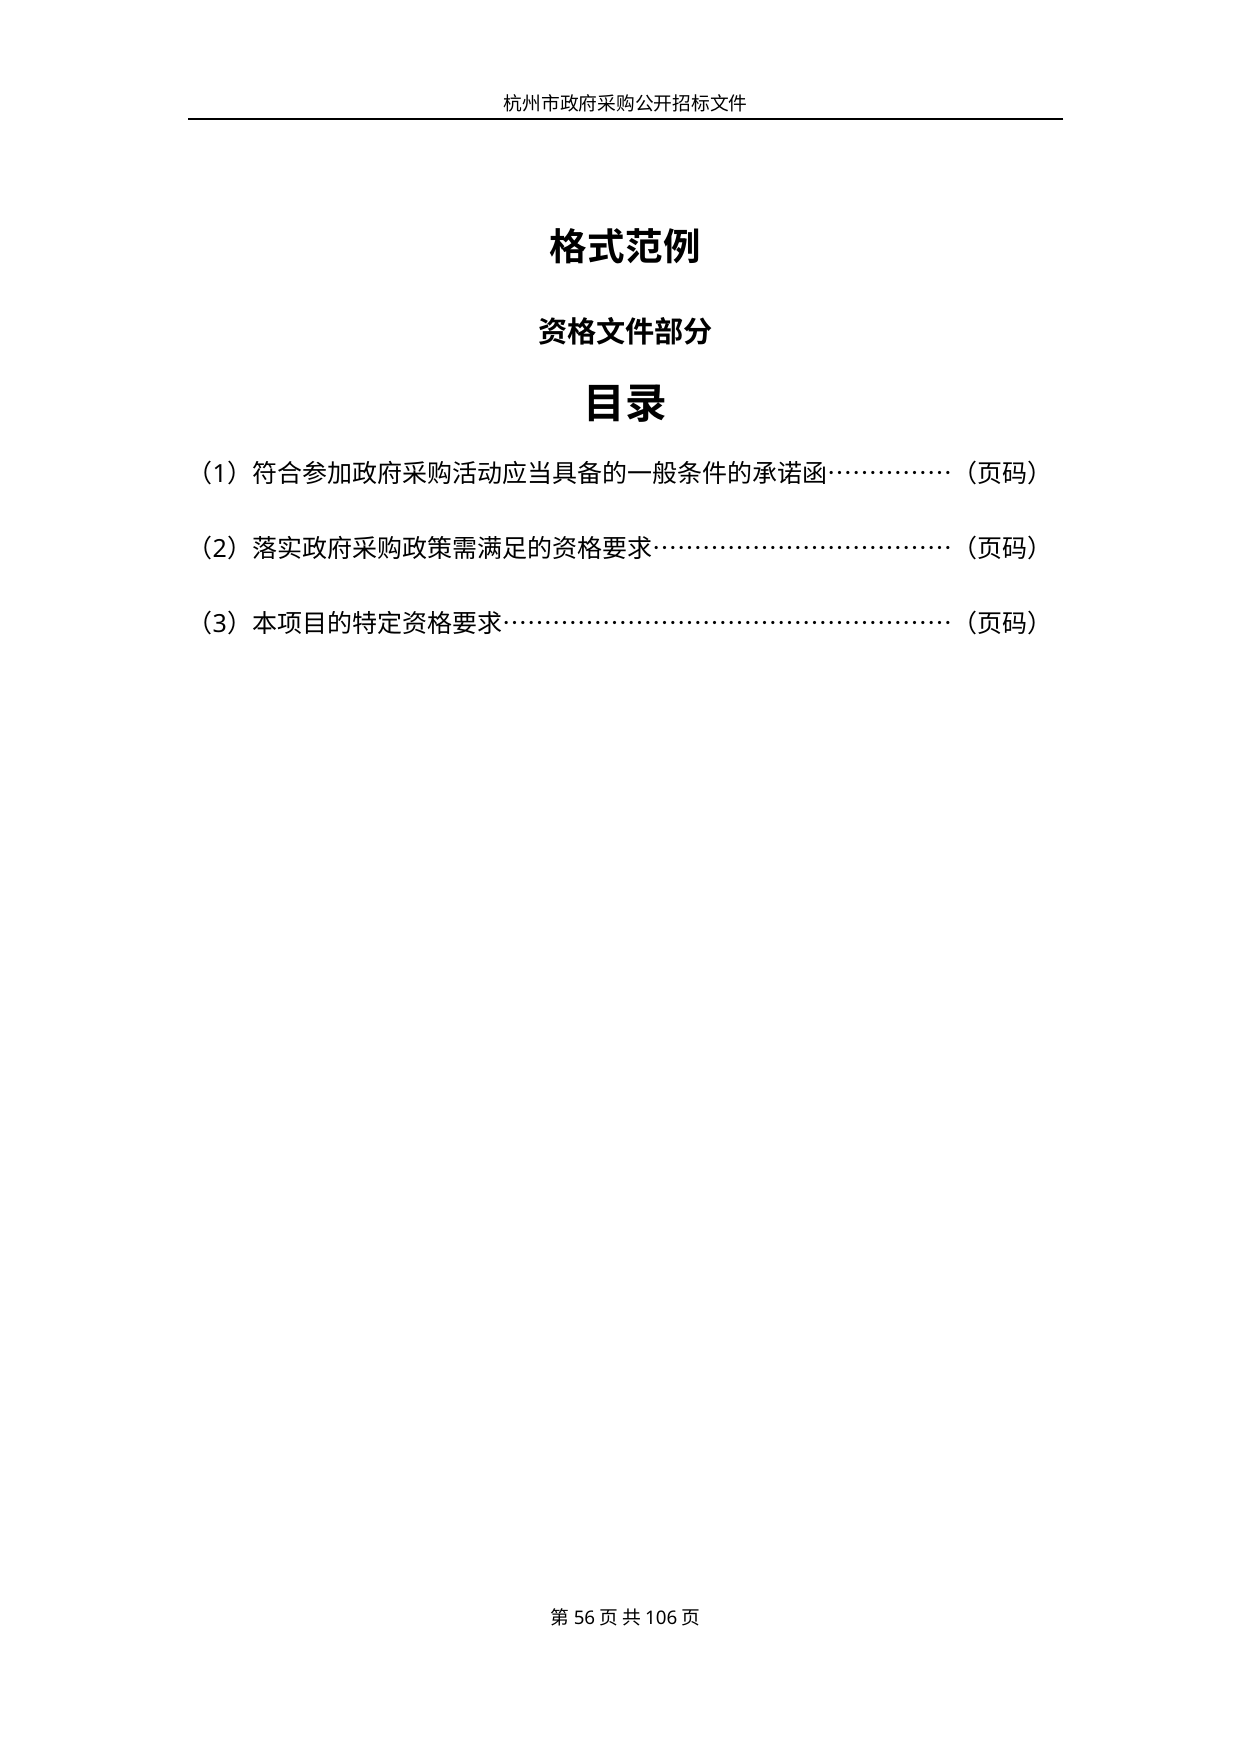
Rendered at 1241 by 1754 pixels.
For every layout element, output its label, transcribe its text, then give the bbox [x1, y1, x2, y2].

text 目录 [187, 367, 1063, 432]
text （1）符合参加政府采购活动应当具备的一般条件的承诺函……………（页码） [187, 453, 1063, 489]
subtitle 资格文件部分 [187, 297, 1063, 362]
subtitle 格式范例 [187, 211, 1063, 276]
text （3）本项目的特定资格要求………………………………………………（页码） [187, 604, 1063, 640]
text （2）落实政府采购政策需满足的资格要求………………………………（页码） [187, 528, 1063, 565]
